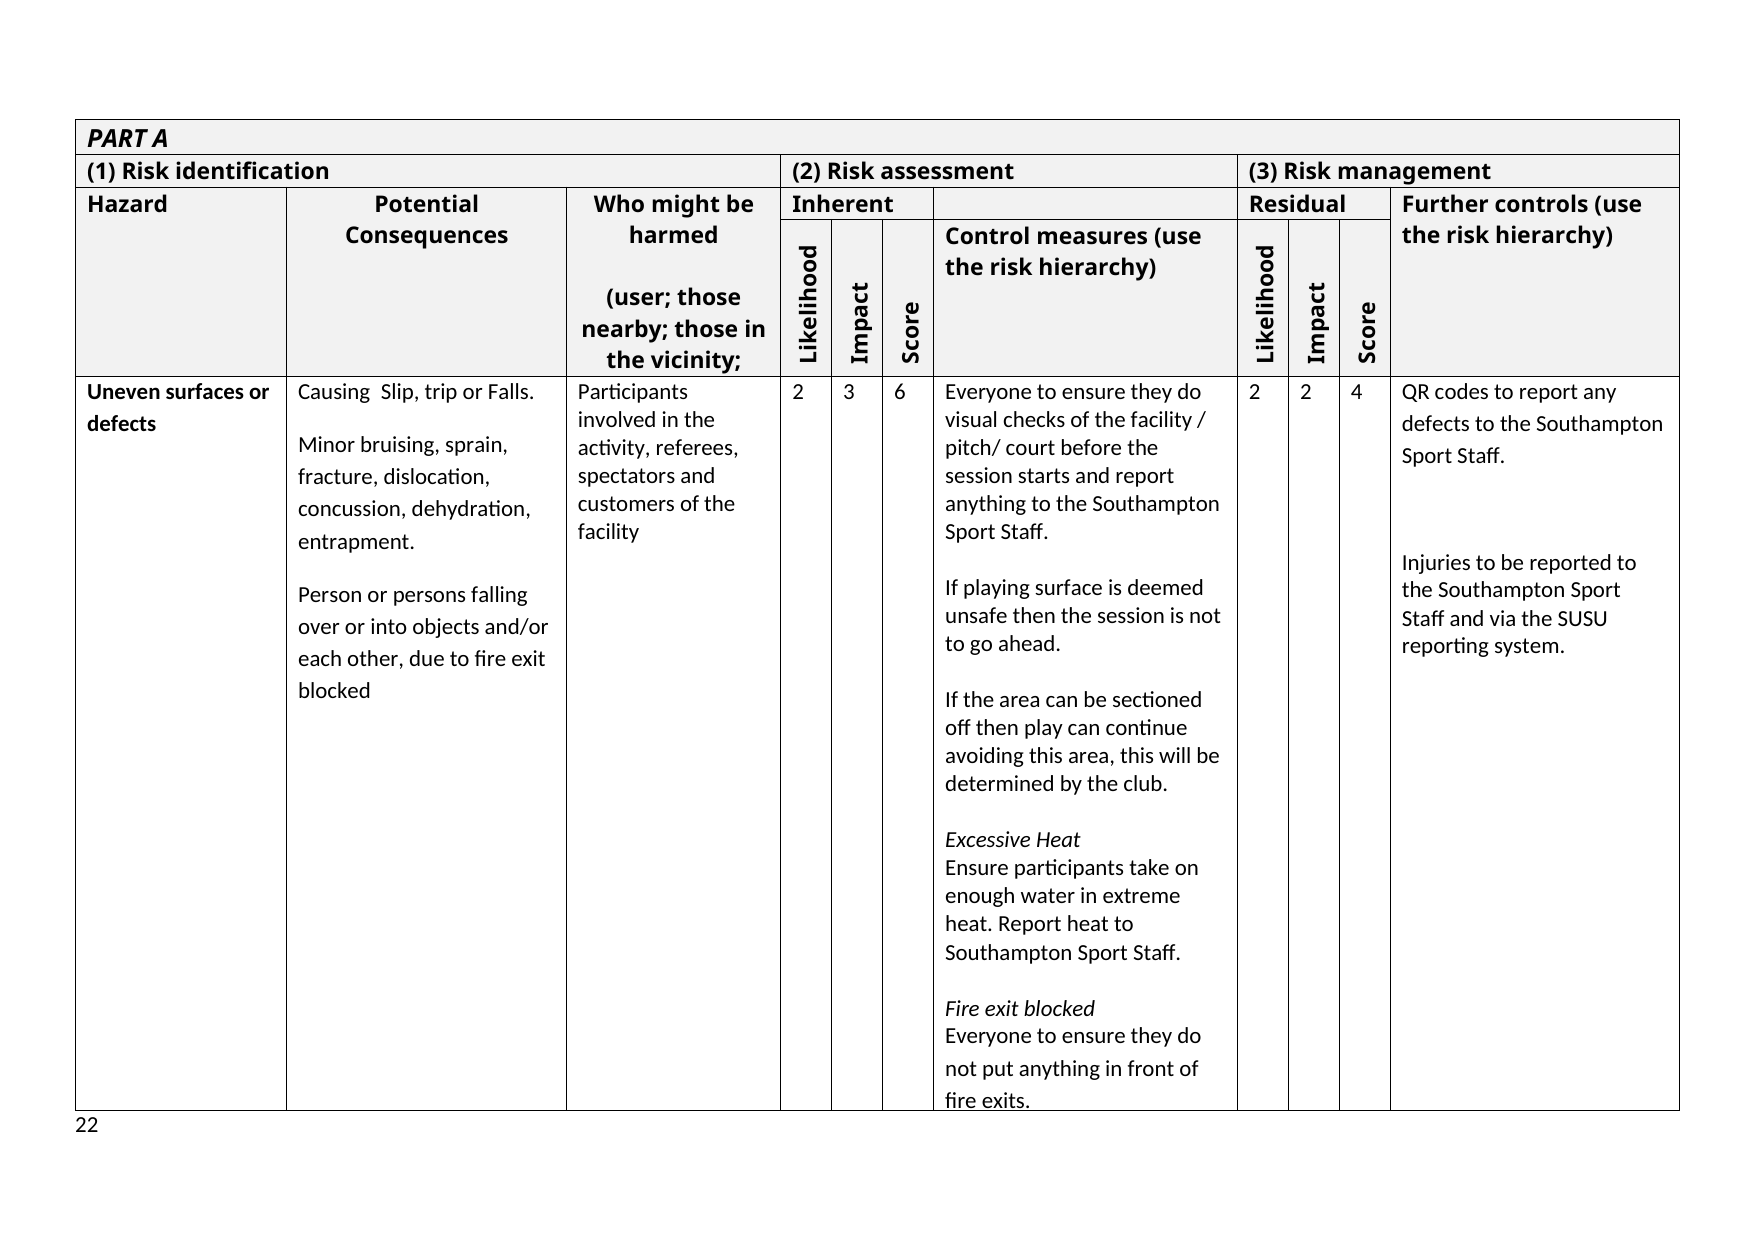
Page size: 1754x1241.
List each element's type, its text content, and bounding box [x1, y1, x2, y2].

table_cell Who might be harmed (user; those nearby; those in the vicinity; members of the public) [567, 188, 780, 376]
table_cell Participants involved in the activity, referees, spectators and customers of the facility [567, 377, 780, 1110]
table_cell 2 [781, 377, 831, 1110]
table_cell 2 [1289, 377, 1339, 1110]
table_cell Score [1340, 220, 1390, 376]
table_cell Further controls (use the risk hierarchy) [1391, 188, 1679, 376]
table_cell (3) Risk management [1238, 155, 1679, 187]
table_cell 2 [1238, 377, 1288, 1110]
table_cell 3 [832, 377, 882, 1110]
table_cell (2) Risk assessment [781, 155, 1237, 187]
table_cell Uneven surfaces or defects [76, 377, 286, 1110]
table_cell 6 [883, 377, 933, 1110]
table_cell Likelihood [1238, 220, 1288, 376]
table_cell (1) Risk identification [76, 155, 780, 187]
table_cell Score [883, 220, 933, 376]
table_cell Inherent [781, 188, 933, 219]
table_cell Residual [1238, 188, 1390, 219]
table_header PART A [76, 120, 1679, 154]
table_cell Everyone to ensure they do visual checks of the facility / pitch/ court before the session starts and report anything to the Southampton Sport Staff. If playing surface is deemed unsafe then the session is not to go ahead. If the area can be sectioned off then play can continue avoiding this area, this will be determined by the club. Excessive Heat Ensure participants take on enough water in extreme heat. Report heat to Southampton Sport Staff. Fire exit blocked Everyone to ensure they do not put anything in front of fire exits. Everyone to ensure they remove anything put in front of fire exits. Clear walkways are maintained in all areas accessing the fire exits. [934, 377, 1237, 1110]
table_cell [934, 188, 1237, 219]
table_cell 4 [1340, 377, 1390, 1110]
table_cell Impact [1289, 220, 1339, 376]
table_cell Causing Slip, trip or Falls. Minor bruising, sprain, fracture, dislocation, concussion, dehydration, entrapment. Person or persons falling over or into objects and/or each other, due to fire exit blocked [287, 377, 566, 1110]
table_cell Potential Consequences [287, 188, 566, 376]
table_cell Likelihood [781, 220, 831, 376]
table_cell Control measures (use the risk hierarchy) [934, 220, 1237, 376]
table_cell Hazard [76, 188, 286, 376]
table_cell QR codes to report any defects to the Southampton Sport Staff. Injuries to be reported to the Southampton Sport Staff and via the SUSU reporting system. [1391, 377, 1679, 1110]
table_cell Impact [832, 220, 882, 376]
